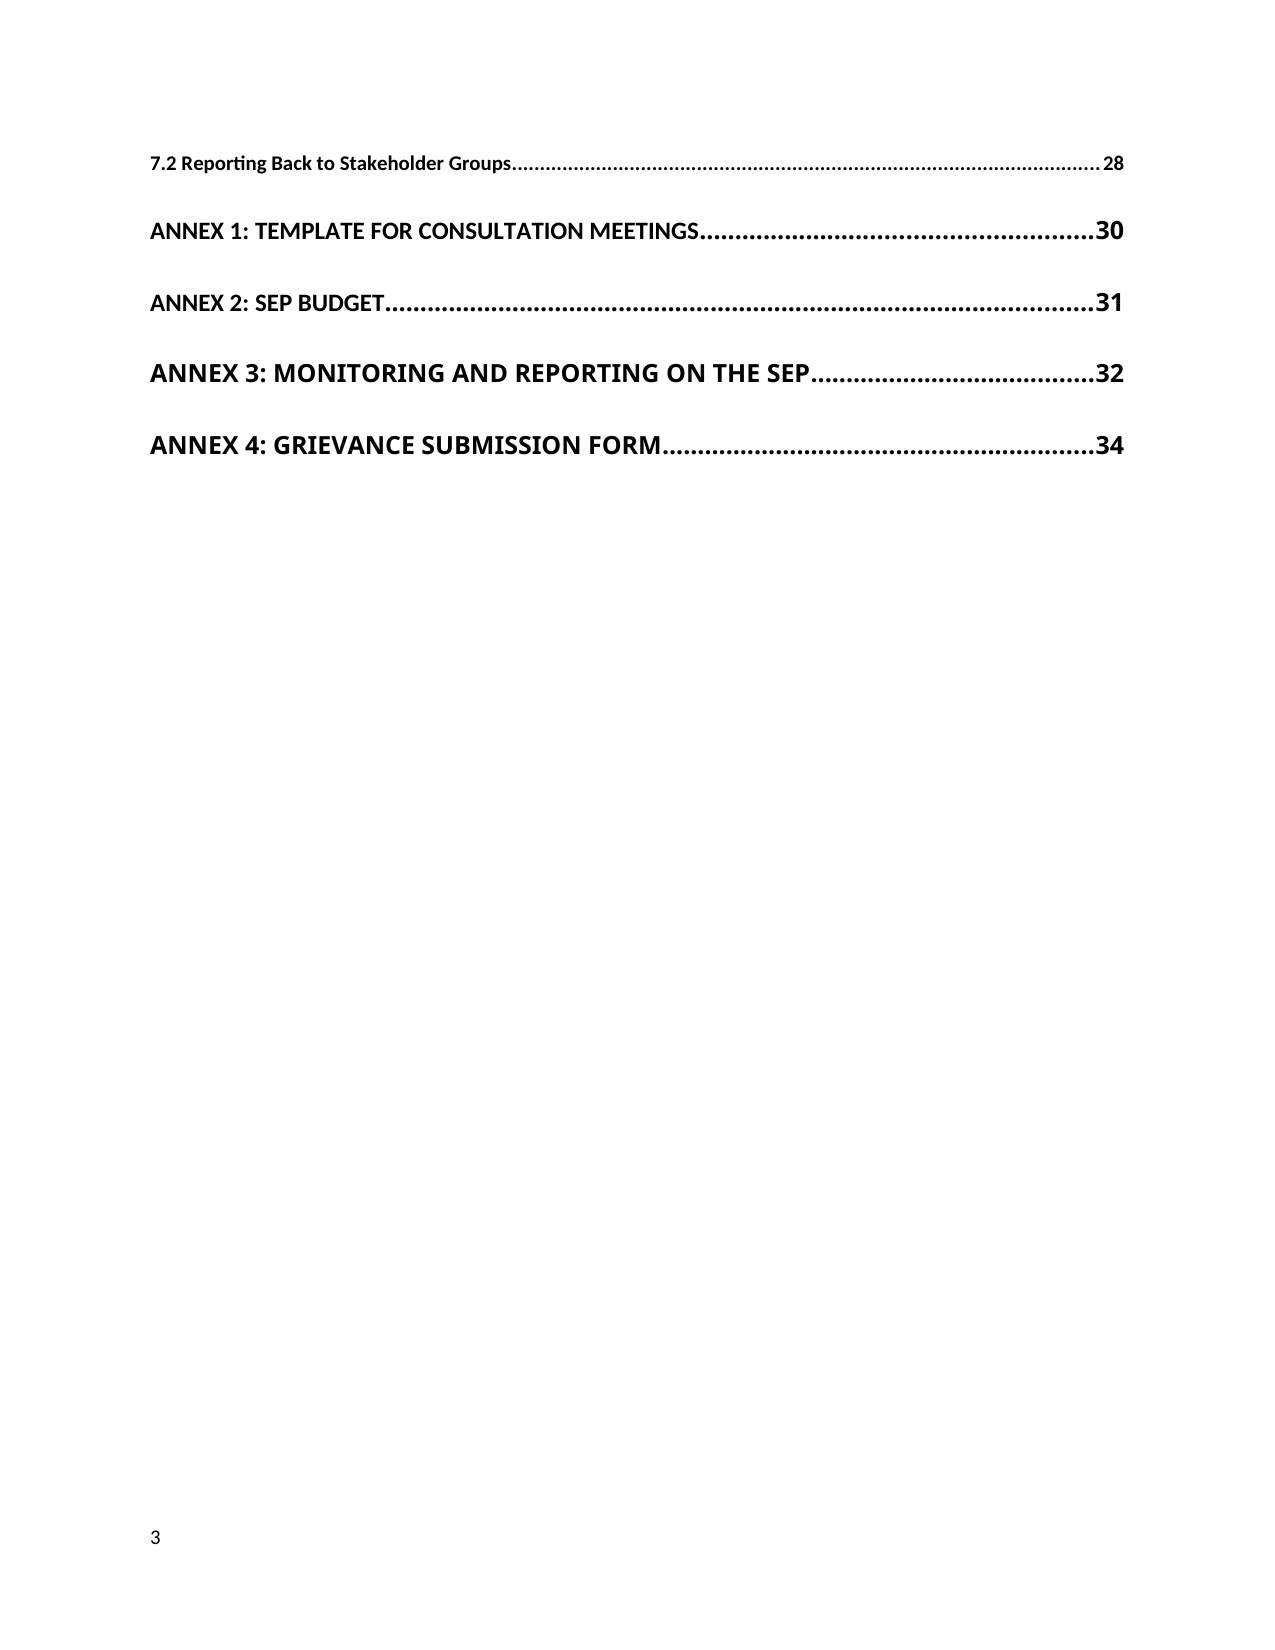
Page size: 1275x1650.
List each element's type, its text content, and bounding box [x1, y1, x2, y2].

text 7.2 Reporting Back to Stakeholder Groups 28 [150, 150, 1125, 175]
text Annex 2: SEP Budget 31 [150, 284, 1125, 318]
text Annex 3: Monitoring and Reporting on the SEP 32 [150, 356, 1125, 390]
text Annex 4: Grievance Submission Form 34 [150, 428, 1125, 462]
text Annex 1: Template for Consultation Meetings 30 [150, 213, 1125, 247]
